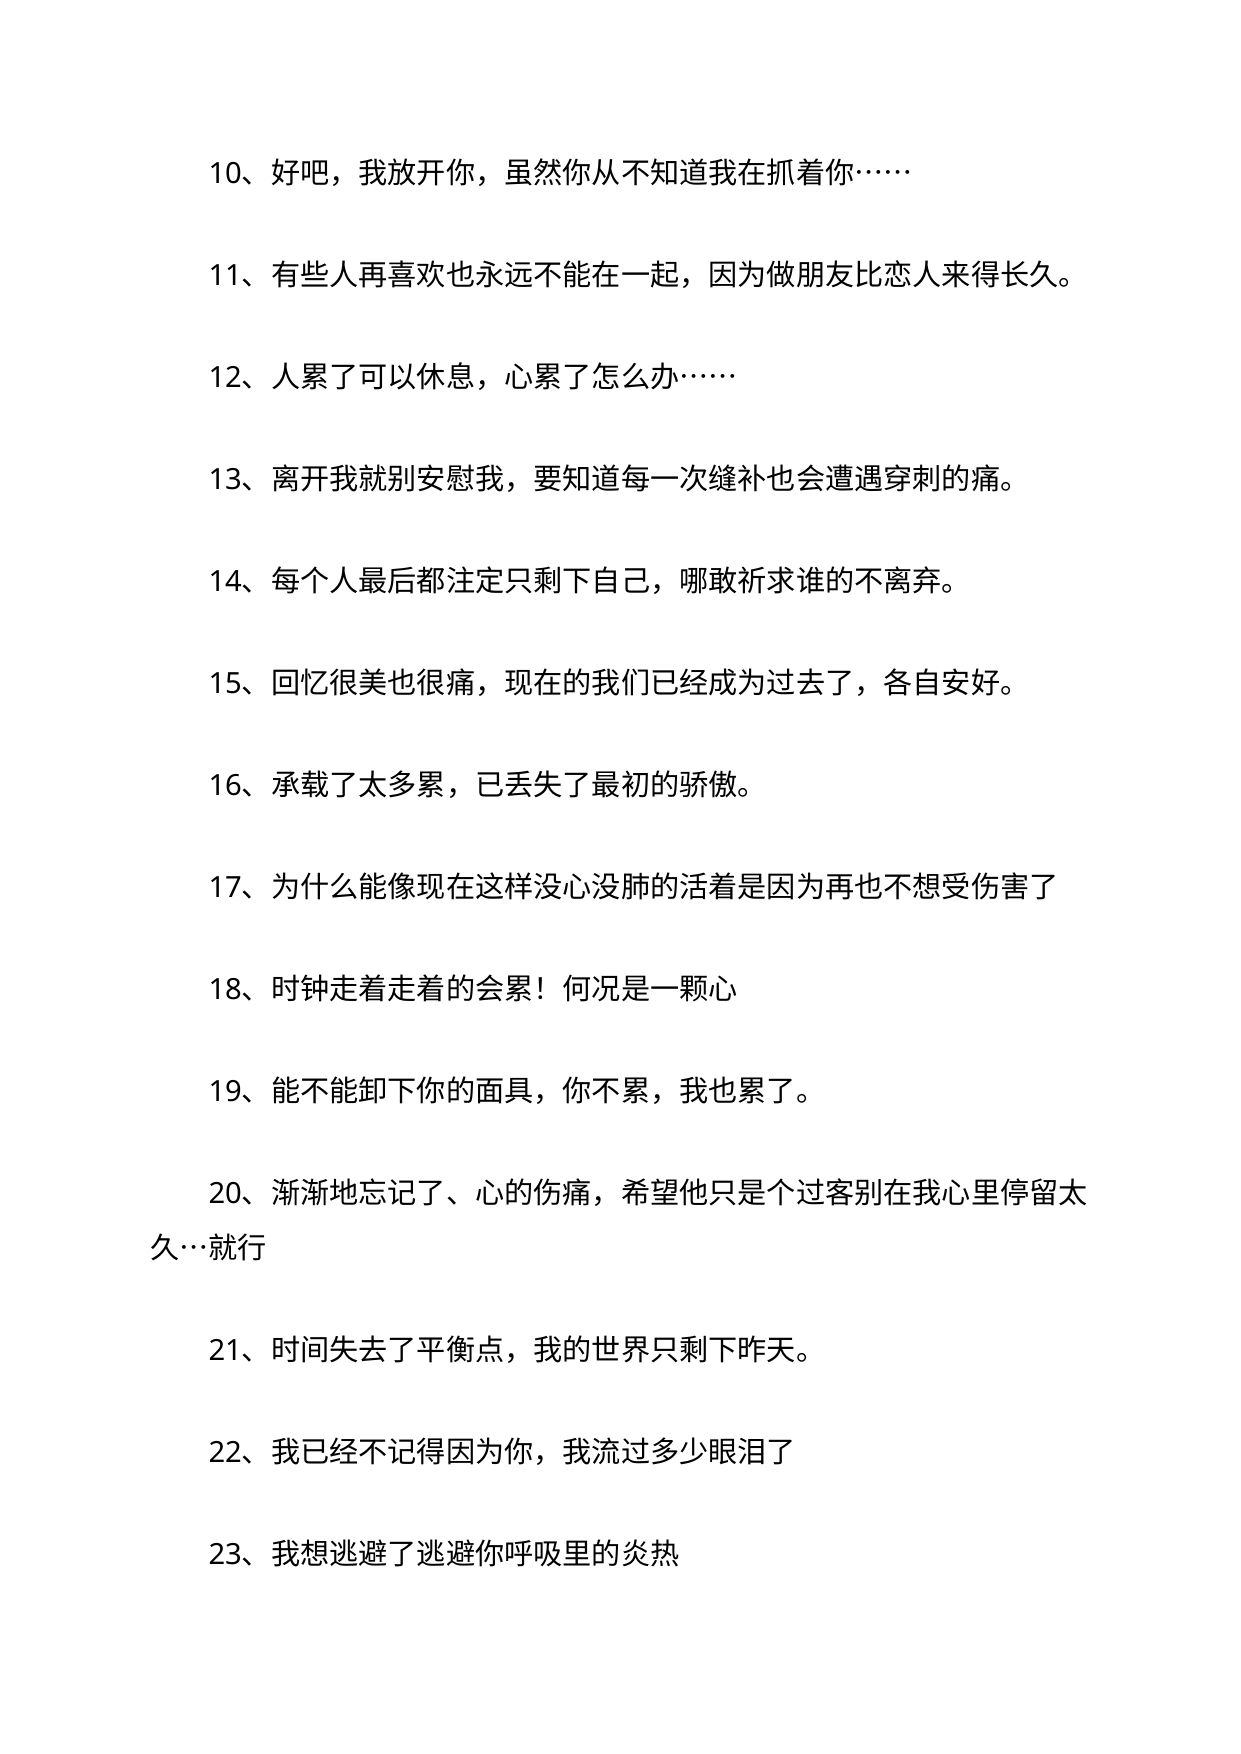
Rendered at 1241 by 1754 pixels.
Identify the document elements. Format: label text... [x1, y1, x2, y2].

text 20、渐渐地忘记了、心的伤痛，希望他只是个过客别在我心里停留太久…就行 [150, 1170, 1090, 1267]
text 22、我已经不记得因为你，我流过多少眼泪了 [150, 1428, 1090, 1471]
text 12、人累了可以休息，心累了怎么办…… [150, 354, 1090, 396]
text 10、好吧，我放开你，虽然你从不知道我在抓着你…… [150, 150, 1090, 192]
text 18、时钟走着走着的会累！何况是一颗心 [150, 966, 1090, 1008]
text 14、每个人最后都注定只剩下自己，哪敢祈求谁的不离弃。 [150, 558, 1090, 600]
text 15、回忆很美也很痛，现在的我们已经成为过去了，各自安好。 [150, 660, 1090, 702]
text 19、能不能卸下你的面具，你不累，我也累了。 [150, 1068, 1090, 1110]
text 23、我想逃避了逃避你呼吸里的炎热 [150, 1531, 1090, 1573]
text 13、离开我就别安慰我，要知道每一次缝补也会遭遇穿刺的痛。 [150, 456, 1090, 498]
text 17、为什么能像现在这样没心没肺的活着是因为再也不想受伤害了 [150, 864, 1090, 906]
text 11、有些人再喜欢也永远不能在一起，因为做朋友比恋人来得长久。 [150, 252, 1090, 294]
text 21、时间失去了平衡点，我的世界只剩下昨天。 [150, 1327, 1090, 1369]
text 16、承载了太多累，已丢失了最初的骄傲。 [150, 762, 1090, 804]
